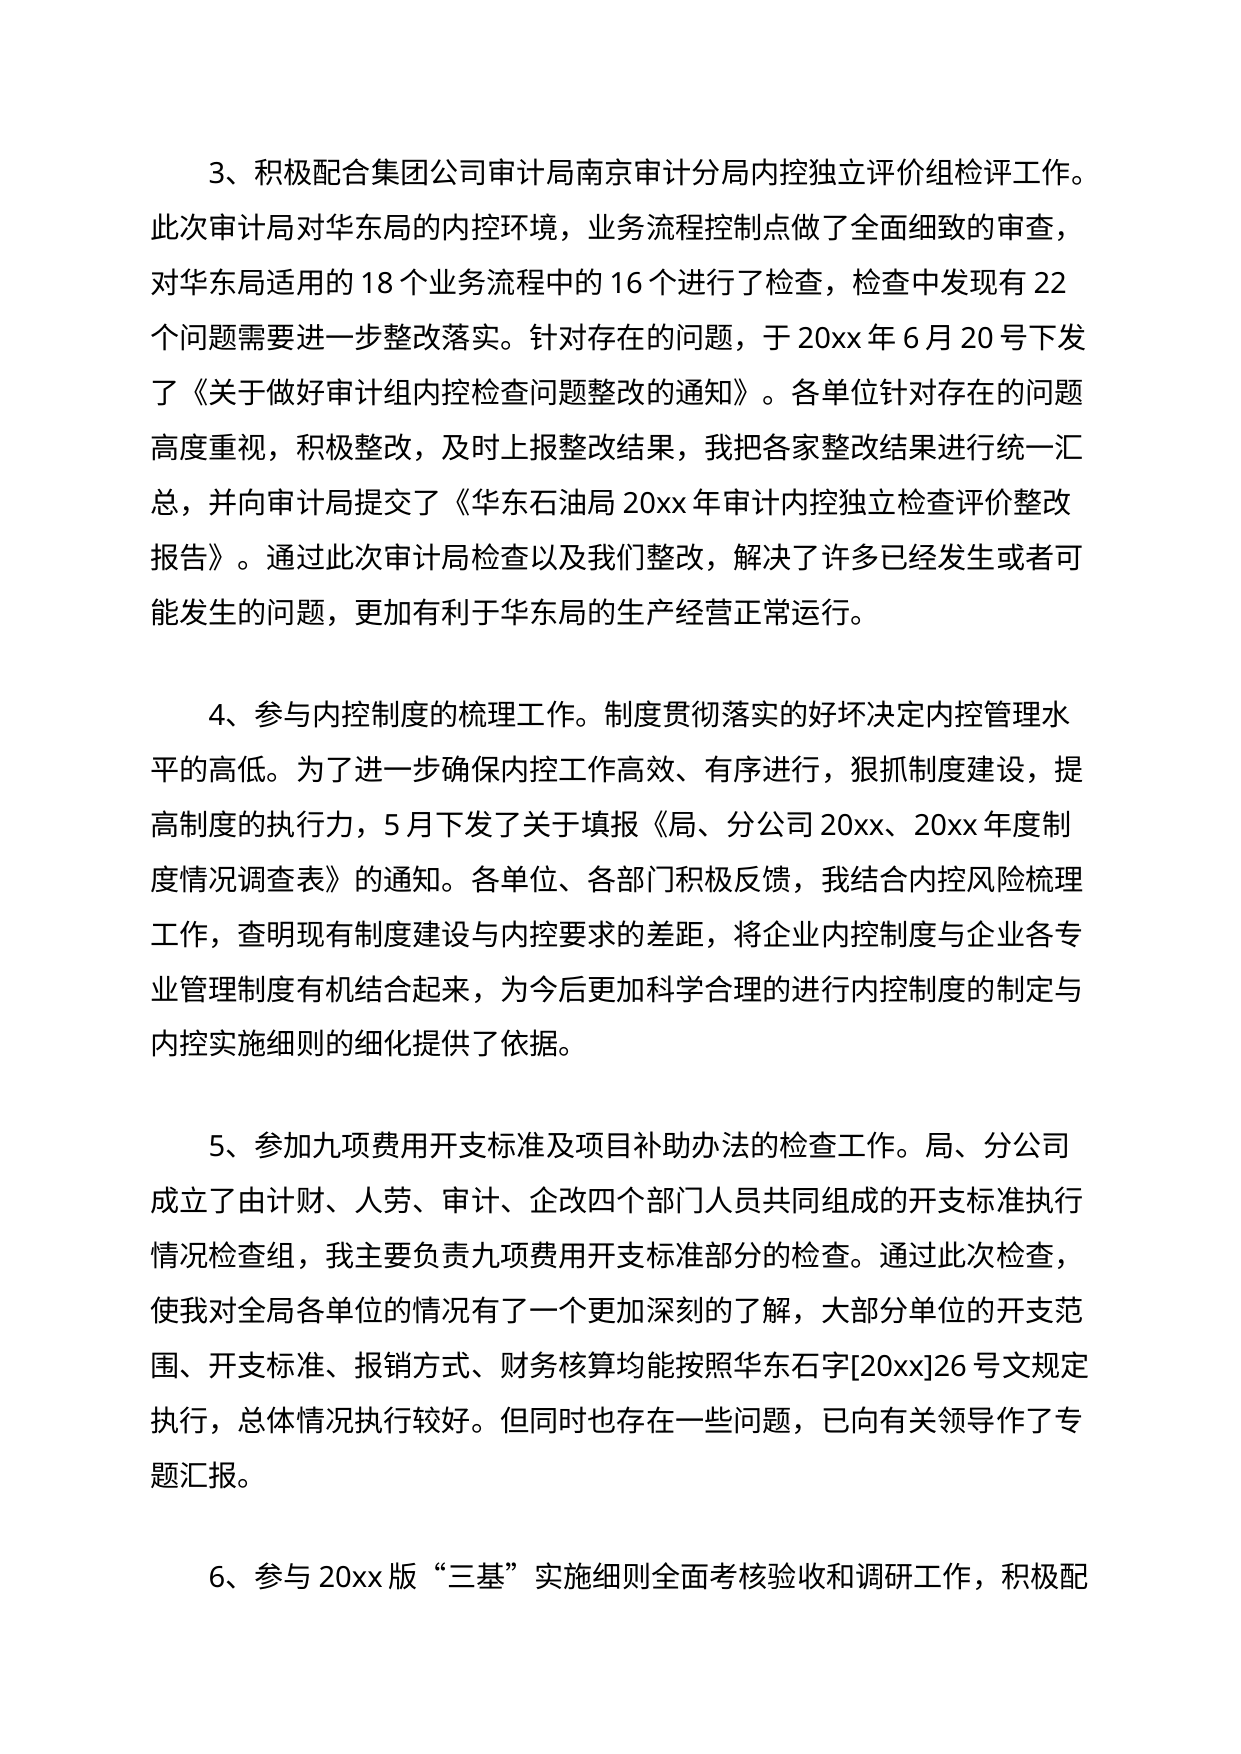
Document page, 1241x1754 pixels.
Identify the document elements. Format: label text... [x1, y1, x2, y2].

text 4、参与内控制度的梳理工作。制度贯彻落实的好坏决定内控管理水平的高低。为了进一步确保内控工作高效、有序进行，狠抓制度建设，提高制度的执行力，5月下发了关于填报《局、分公司20xx、20xx年度制度情况调查表》的通知。各单位、各部门积极反馈，我结合内控风险梳理工作，查明现有制度建设与内控要求的差距，将企业内控制度与企业各专业管理制度有机结合起来，为今后更加科学合理的进行内控制度的制定与内控实施细则的细化提供了依据。 [150, 691, 1090, 1063]
text 5、参加九项费用开支标准及项目补助办法的检查工作。局、分公司成立了由计财、人劳、审计、企改四个部门人员共同组成的开支标准执行情况检查组，我主要负责九项费用开支标准部分的检查。通过此次检查，使我对全局各单位的情况有了一个更加深刻的了解，大部分单位的开支范围、开支标准、报销方式、财务核算均能按照华东石字[20xx]26号文规定执行，总体情况执行较好。但同时也存在一些问题，已向有关领导作了专题汇报。 [150, 1123, 1090, 1494]
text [150, 1554, 1090, 1596]
text 3、积极配合集团公司审计局南京审计分局内控独立评价组检评工作。此次审计局对华东局的内控环境，业务流程控制点做了全面细致的审查，对华东局适用的18个业务流程中的16个进行了检查，检查中发现有22个问题需要进一步整改落实。针对存在的问题，于20xx年6月20号下发了《关于做好审计组内控检查问题整改的通知》。各单位针对存在的问题高度重视，积极整改，及时上报整改结果，我把各家整改结果进行统一汇总，并向审计局提交了《华东石油局20xx年审计内控独立检查评价整改报告》。通过此次审计局检查以及我们整改，解决了许多已经发生或者可能发生的问题，更加有利于华东局的生产经营正常运行。 [150, 150, 1090, 632]
